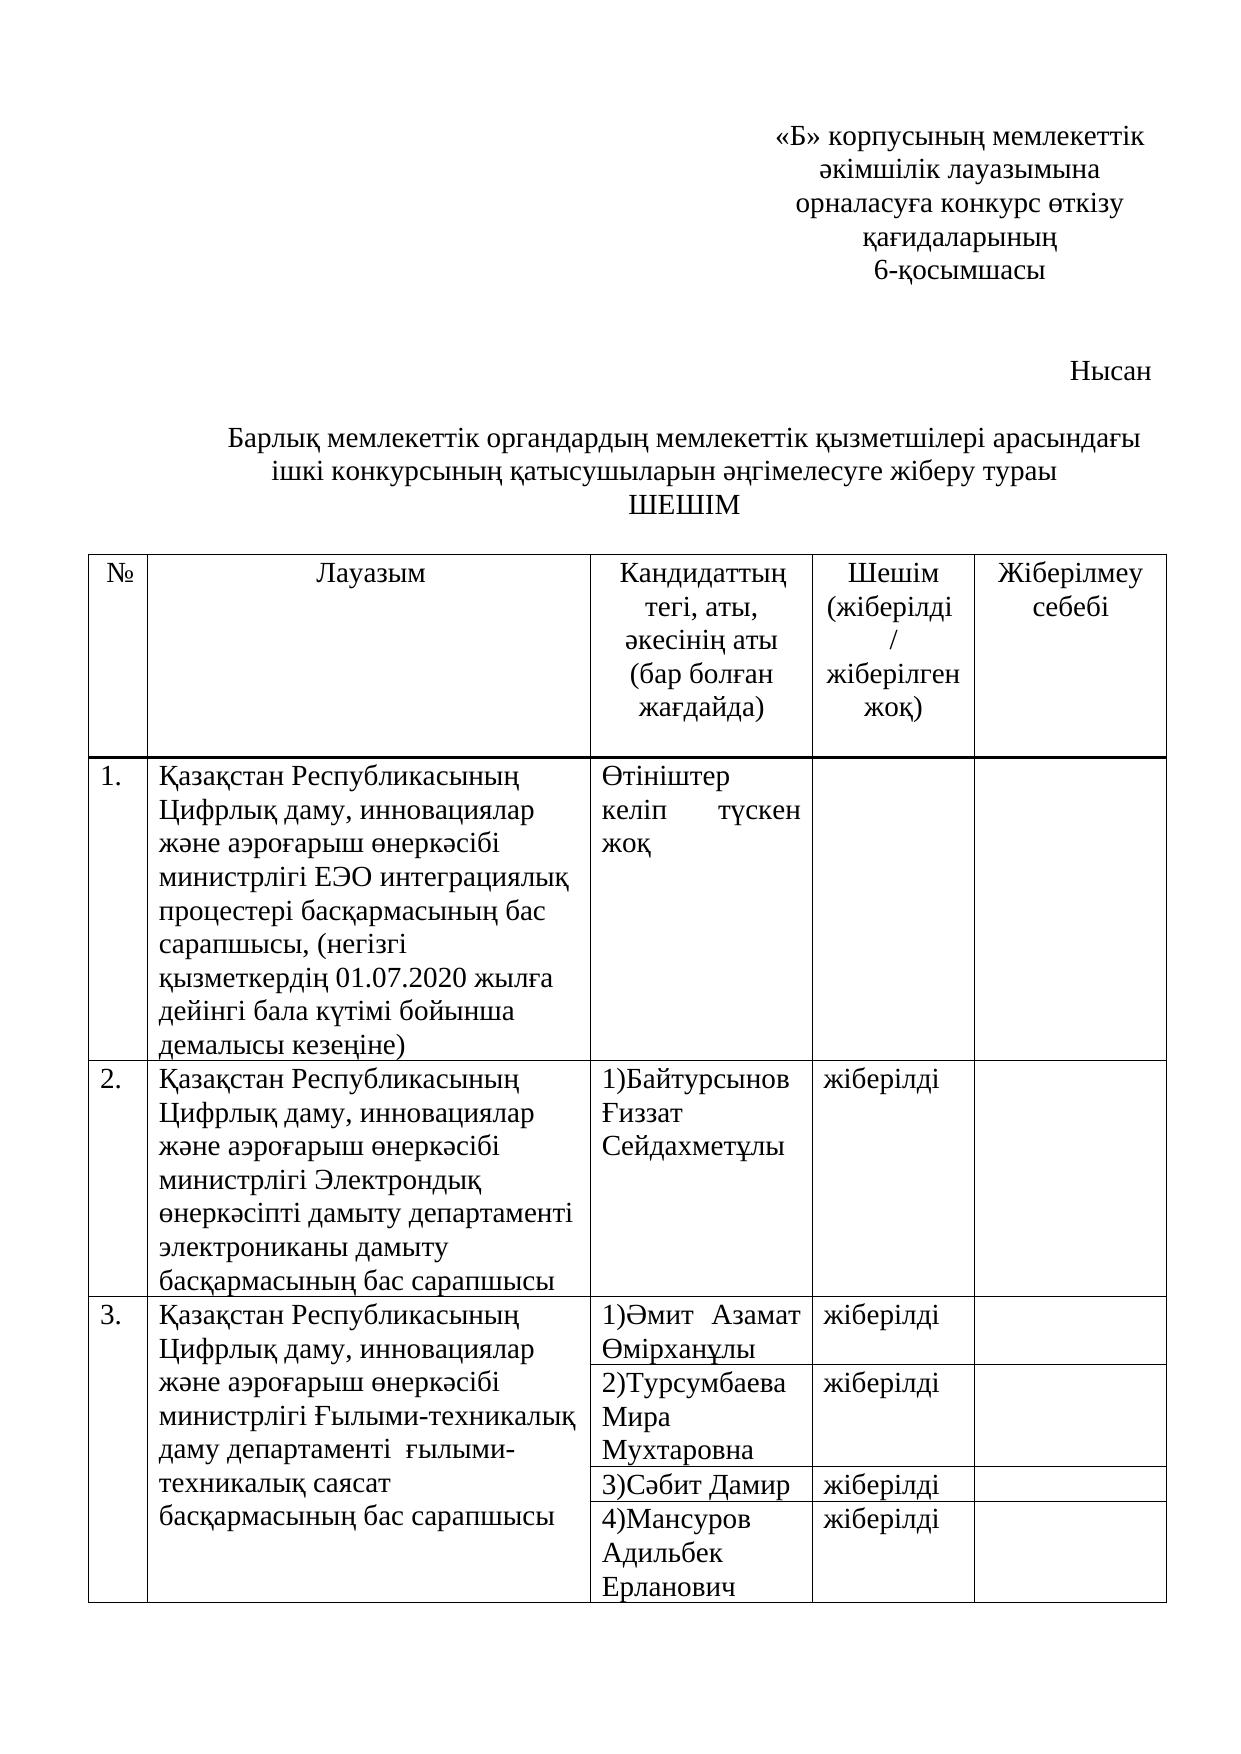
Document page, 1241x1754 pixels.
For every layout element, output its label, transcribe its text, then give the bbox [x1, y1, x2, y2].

text ШЕШІМ [177, 487, 1152, 521]
table_cell жіберілді [813, 1502, 974, 1602]
table_cell 1)Әмит Азамат Өмірханұлы [591, 1297, 812, 1364]
table_cell [975, 1297, 1166, 1364]
table_cell жіберілді [813, 1467, 974, 1501]
text «Б» корпусының мемлекеттік әкімшілік лауазымына орналасуға конкурс өткізу қағидаларының [768, 118, 1152, 252]
table_cell [975, 1061, 1166, 1296]
table_header № [89, 555, 147, 756]
table_header Лауазым [148, 555, 590, 756]
table_cell 1)Байтурсынов Ғиззат Сейдахметұлы [591, 1061, 812, 1296]
text 6-қосымшасы [768, 252, 1152, 286]
table_cell 2)Турсумбаева Мира Мухтаровна [591, 1365, 812, 1466]
table_cell 4)Мансуров Адильбек Ерланович [591, 1502, 812, 1602]
table_header Кандидаттың тегі, аты, әкесінің аты (бар болған жағдайда) [591, 555, 812, 756]
table_cell жіберілді [813, 1365, 974, 1466]
table_cell [975, 1365, 1166, 1466]
table_header [89, 759, 147, 1060]
table_header Қазақстан Республикасының Цифрлық даму, инновациялар және аэроғарыш өнеркәсібі министрлігі ЕЭО интеграциялық процестері басқармасының бас сарапшысы, (негізгі қызметкердің 01.07.2020 жылға дейінгі бала күтімі бойынша демалысы кезеңіне) [148, 759, 590, 1060]
table_cell Қазақстан Республикасының Цифрлық даму, инновациялар және аэроғарыш өнеркәсібі министрлігі Электрондық өнеркәсіпті дамыту департаменті электрониканы дамыту басқармасының бас сарапшысы [148, 1061, 590, 1296]
table_header Өтініштер келіп түскен жоқ [591, 759, 812, 1060]
table_cell жіберілді [813, 1297, 974, 1364]
text Нысан [177, 353, 1152, 386]
table_cell жіберілді [813, 1061, 974, 1296]
table_cell 3)Сәбит Дамир [591, 1467, 812, 1501]
table_cell Қазақстан Республикасының Цифрлық даму, инновациялар және аэроғарыш өнеркәсібі министрлігі Ғылыми-техникалық даму департаменті ғылыми-техникалық саясат басқармасының бас сарапшысы [148, 1297, 590, 1602]
table_header [813, 759, 974, 1060]
table_cell [975, 1467, 1166, 1501]
table_header [975, 759, 1166, 1060]
table_cell [975, 1502, 1166, 1602]
table_header Шешім (жіберілді / жіберілген жоқ) [813, 555, 974, 756]
text Барлық мемлекеттік органдардың мемлекеттік қызметшілері арасындағы ішкі конкурсының қатысушыларын әңгімелесуге жіберу тураы [177, 420, 1152, 487]
table_cell [89, 1297, 147, 1602]
table_cell [89, 1061, 147, 1296]
table_header Жіберілмеу себебі [975, 555, 1166, 756]
